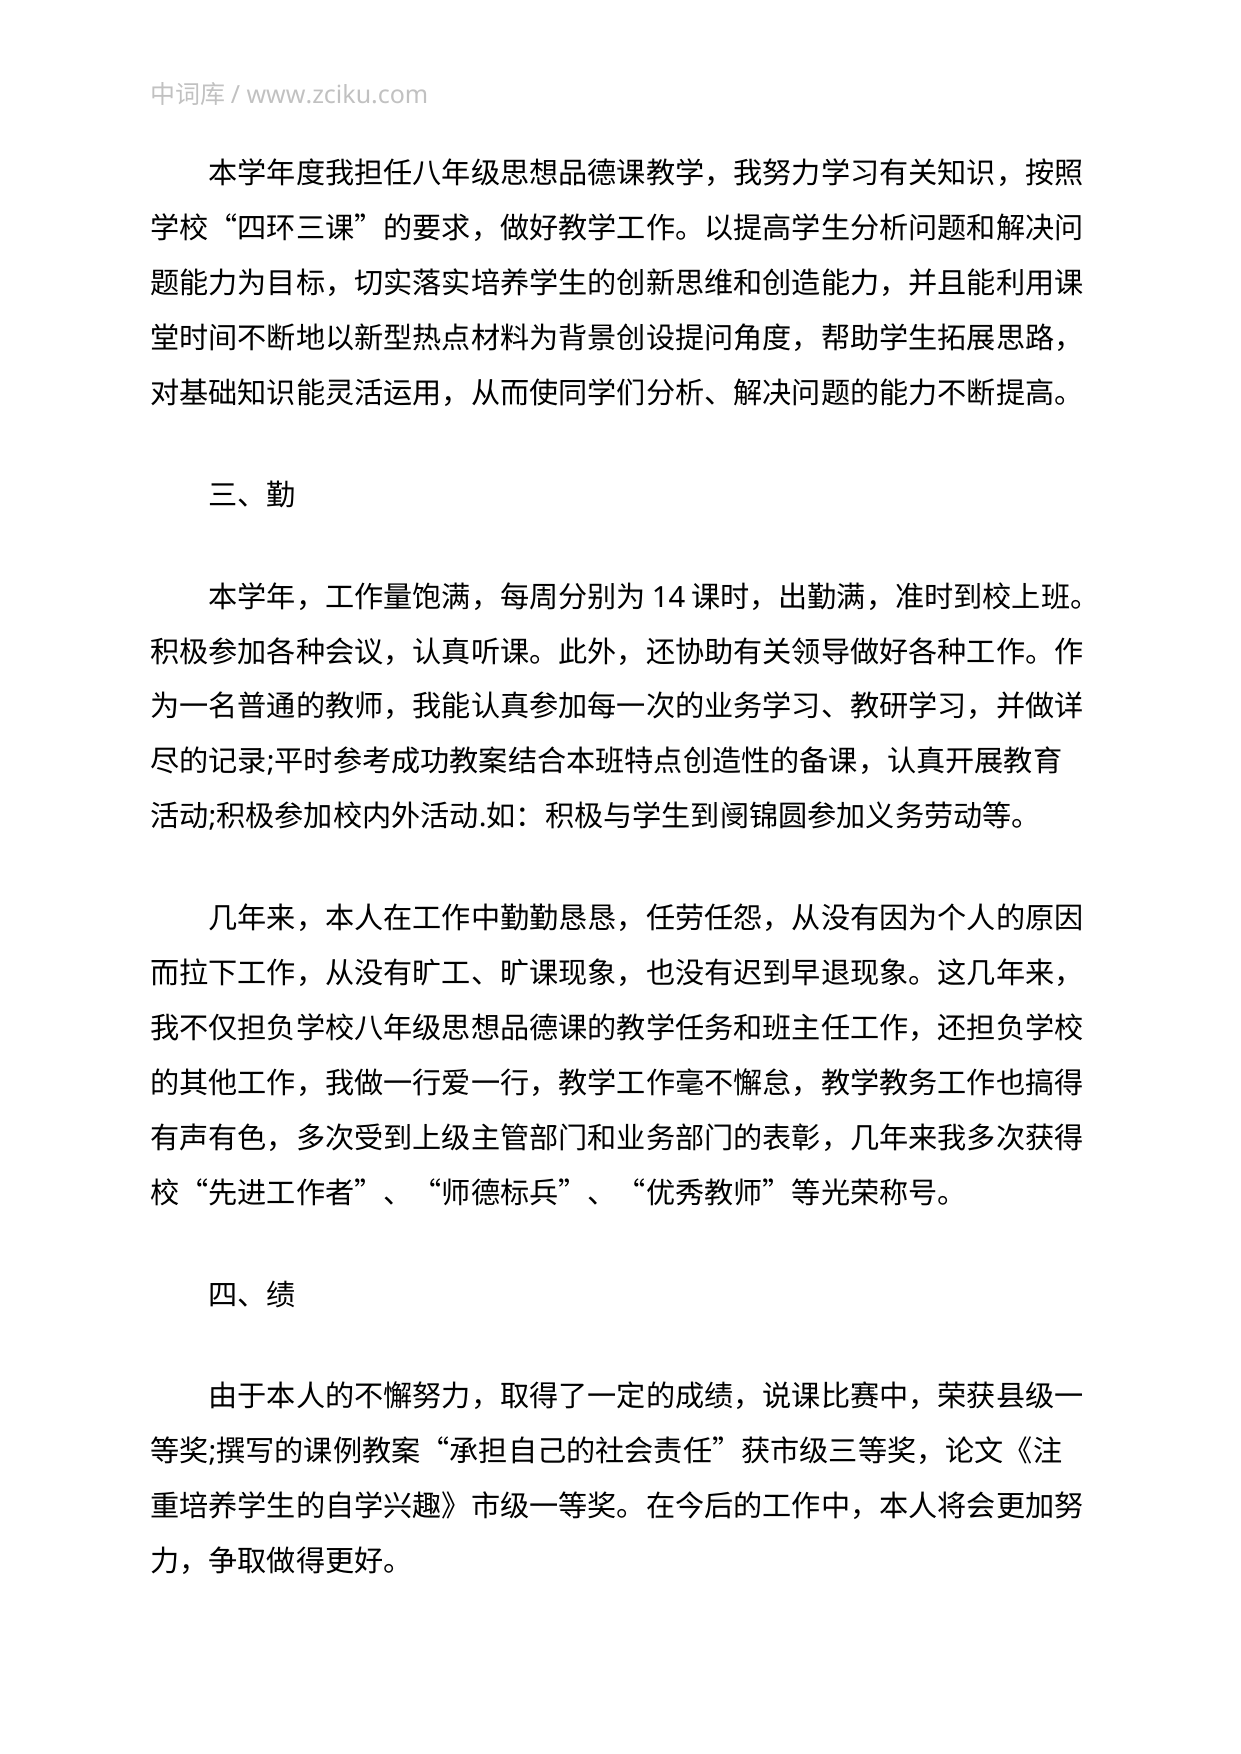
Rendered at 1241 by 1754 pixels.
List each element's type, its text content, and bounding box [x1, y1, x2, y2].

text 三、勤 [150, 471, 1090, 514]
text 四、绩 [150, 1271, 1090, 1313]
text 本学年，工作量饱满，每周分别为14课时，出勤满，准时到校上班。积极参加各种会议，认真听课。此外，还协助有关领导做好各种工作。作为一名普通的教师，我能认真参加每一次的业务学习、教研学习，并做详尽的记录;平时参考成功教案结合本班特点创造性的备课，认真开展教育活动;积极参加校内外活动.如：积极与学生到阌锦圆参加义务劳动等。 [150, 573, 1090, 835]
text 本学年度我担任八年级思想品德课教学，我努力学习有关知识，按照学校“四环三课”的要求，做好教学工作。以提高学生分析问题和解决问题能力为目标，切实落实培养学生的创新思维和创造能力，并且能利用课堂时间不断地以新型热点材料为背景创设提问角度，帮助学生拓展思路，对基础知识能灵活运用，从而使同学们分析、解决问题的能力不断提高。 [150, 150, 1090, 412]
text 几年来，本人在工作中勤勤恳恳，任劳任怨，从没有因为个人的原因而拉下工作，从没有旷工、旷课现象，也没有迟到早退现象。这几年来，我不仅担负学校八年级思想品德课的教学任务和班主任工作，还担负学校的其他工作，我做一行爱一行，教学工作毫不懈怠，教学教务工作也搞得有声有色，多次受到上级主管部门和业务部门的表彰，几年来我多次获得校“先进工作者”、“师德标兵”、“优秀教师”等光荣称号。 [150, 895, 1090, 1212]
text 由于本人的不懈努力，取得了一定的成绩，说课比赛中，荣获县级一等奖;撰写的课例教案“承担自己的社会责任”获市级三等奖，论文《注重培养学生的自学兴趣》市级一等奖。在今后的工作中，本人将会更加努力，争取做得更好。 [150, 1373, 1090, 1580]
